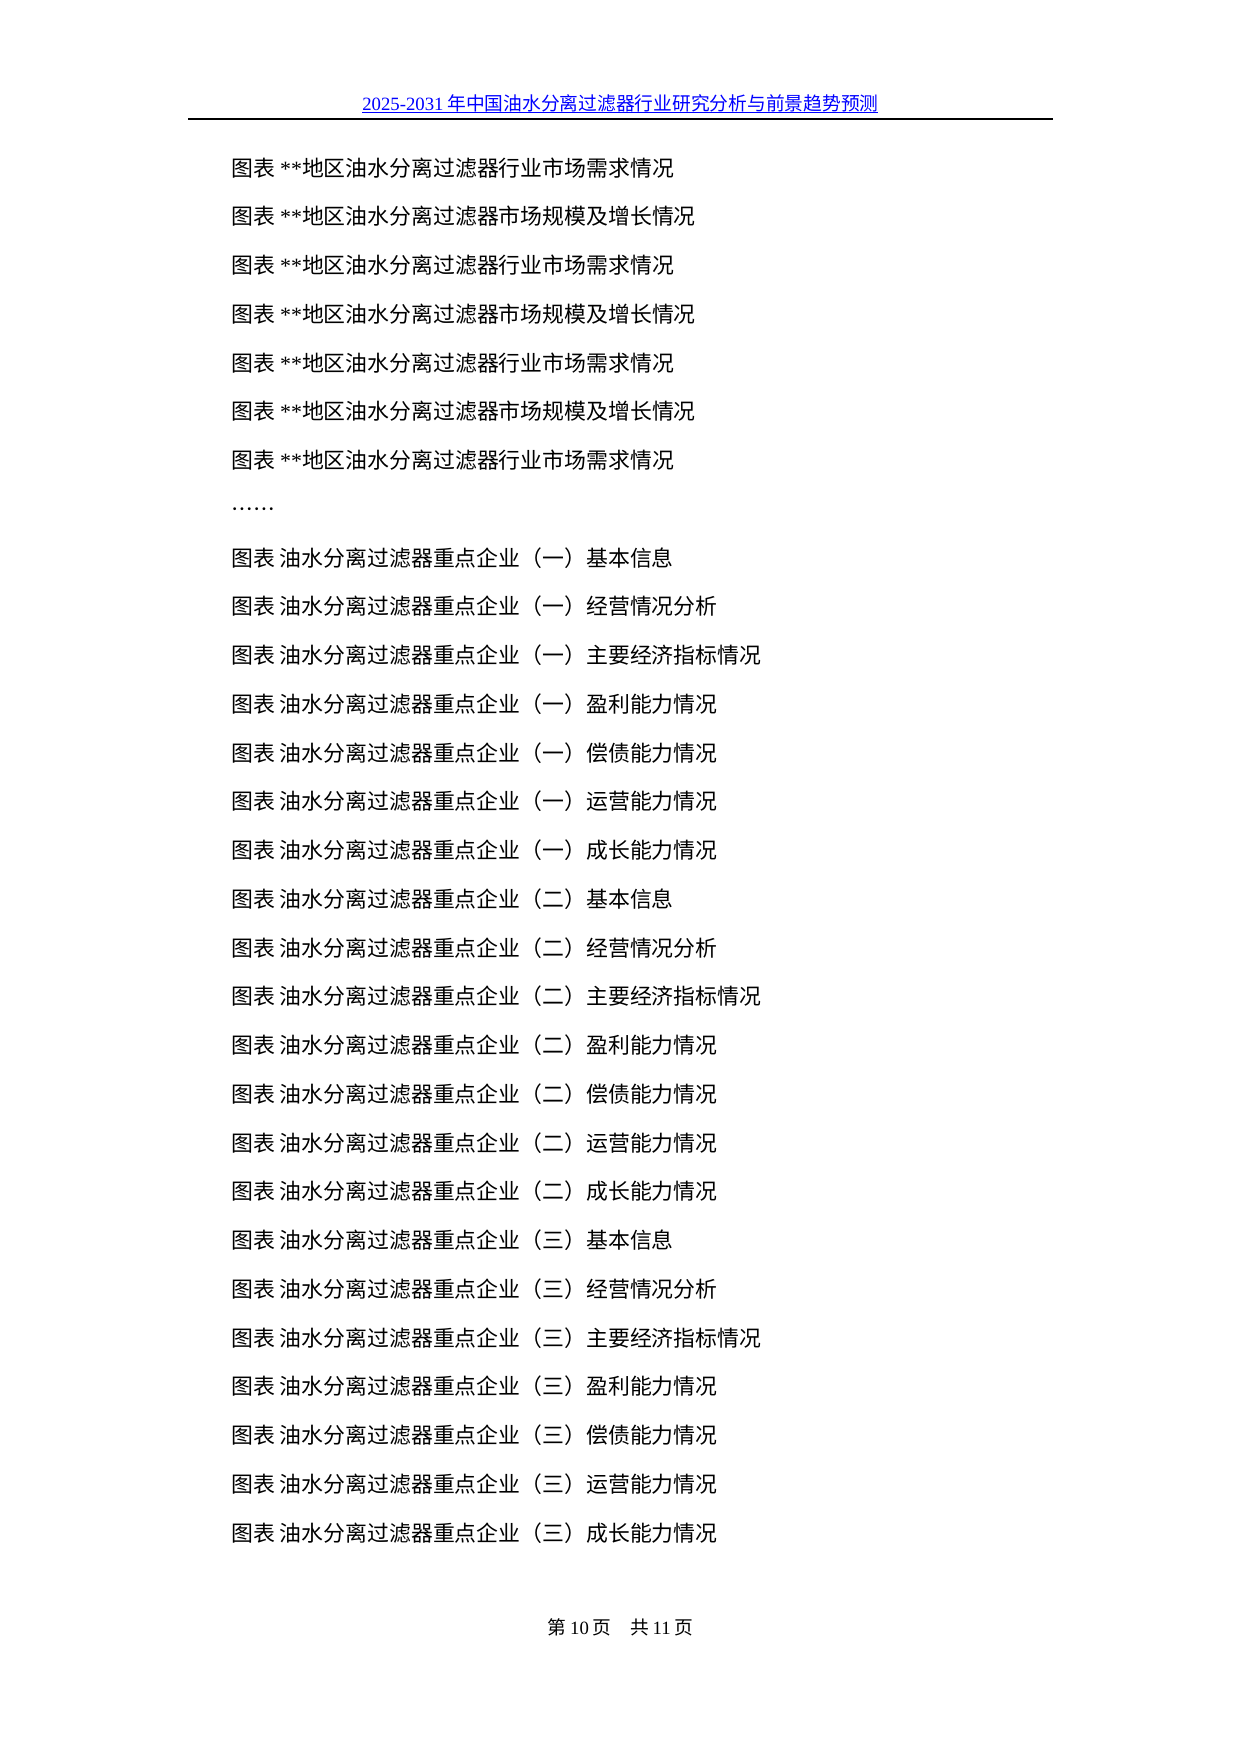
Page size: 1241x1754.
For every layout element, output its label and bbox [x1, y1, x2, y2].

text [187, 150, 1053, 1548]
